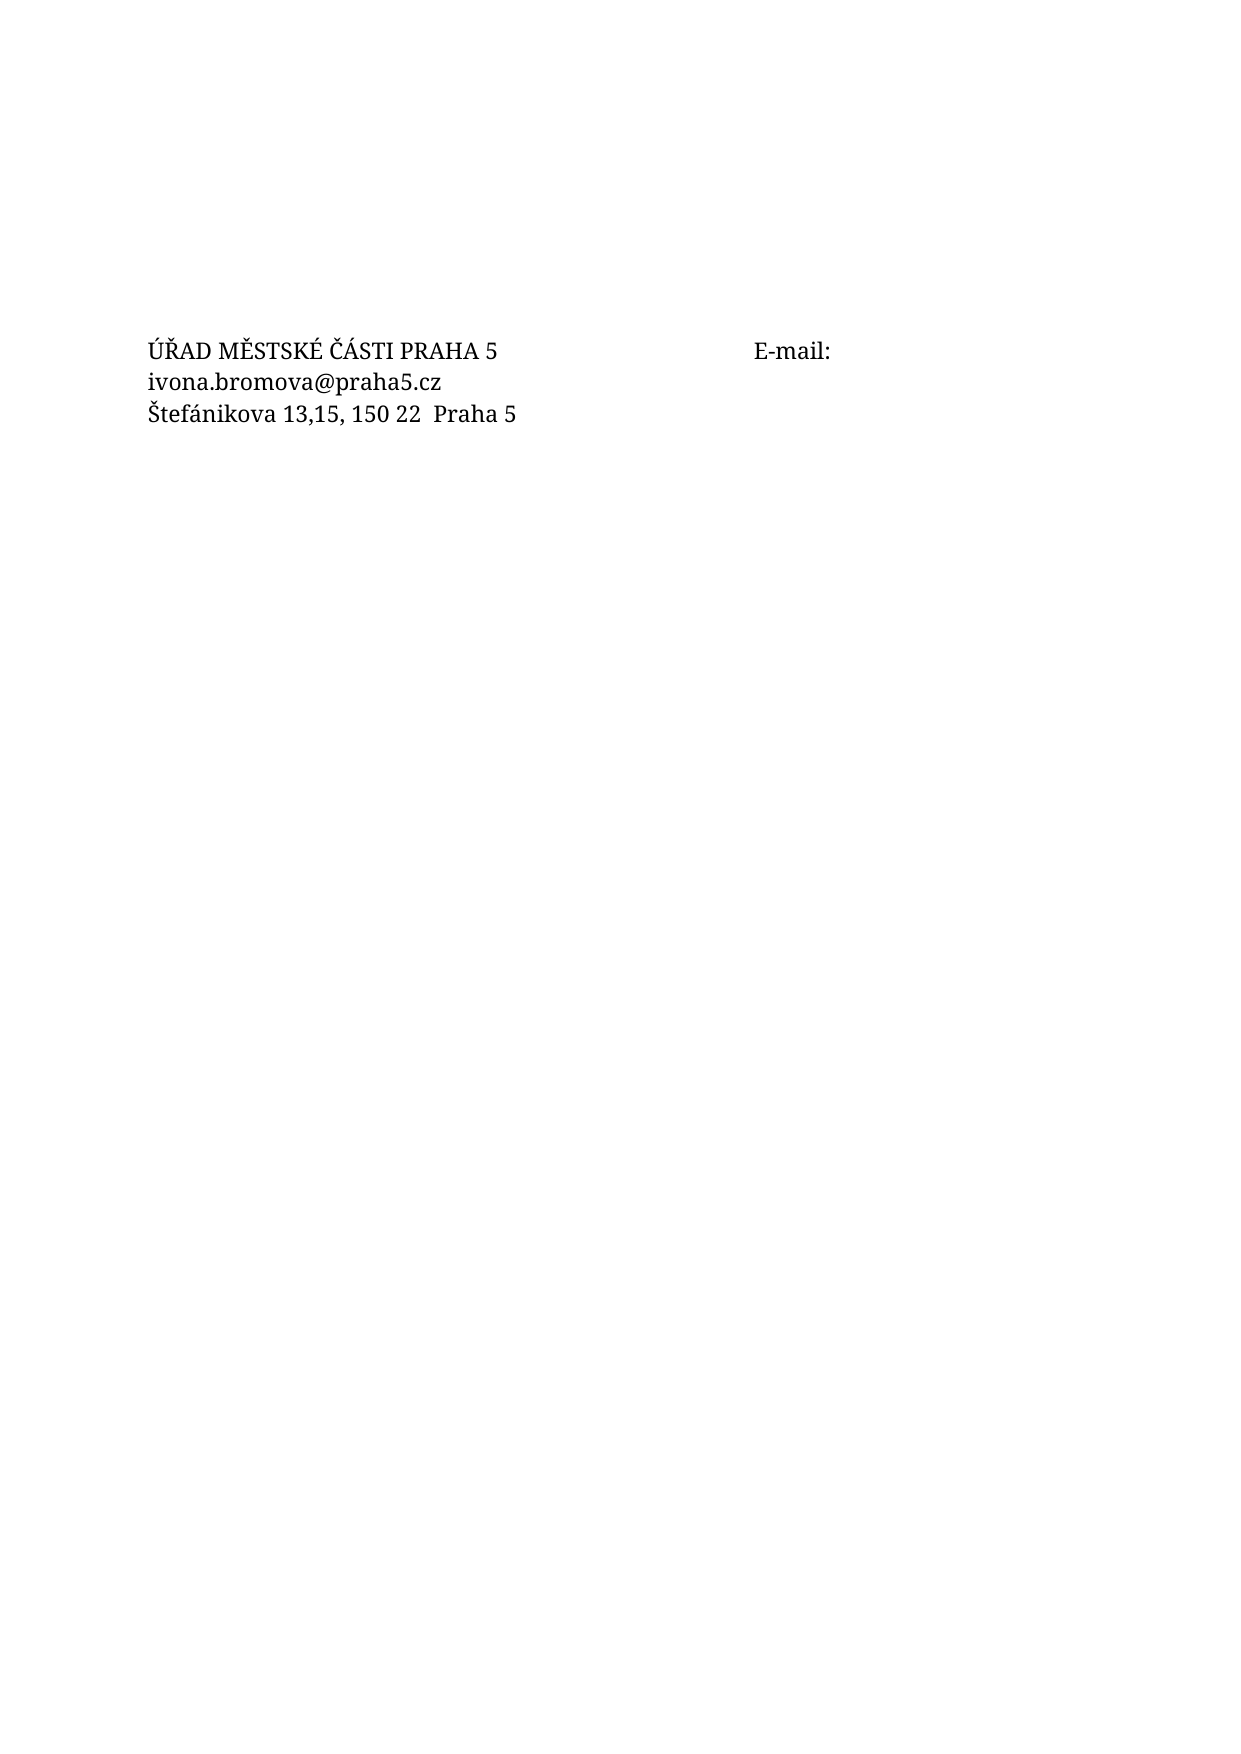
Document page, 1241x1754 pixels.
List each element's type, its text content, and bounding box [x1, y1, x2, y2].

text ÚŘAD MĚSTSKÉ ČÁSTI PRAHA 5 E-mail: ivona.bromova@praha5.cz [148, 335, 1093, 398]
text Štefánikova 13,15, 150 22 Praha 5 [148, 398, 1093, 429]
